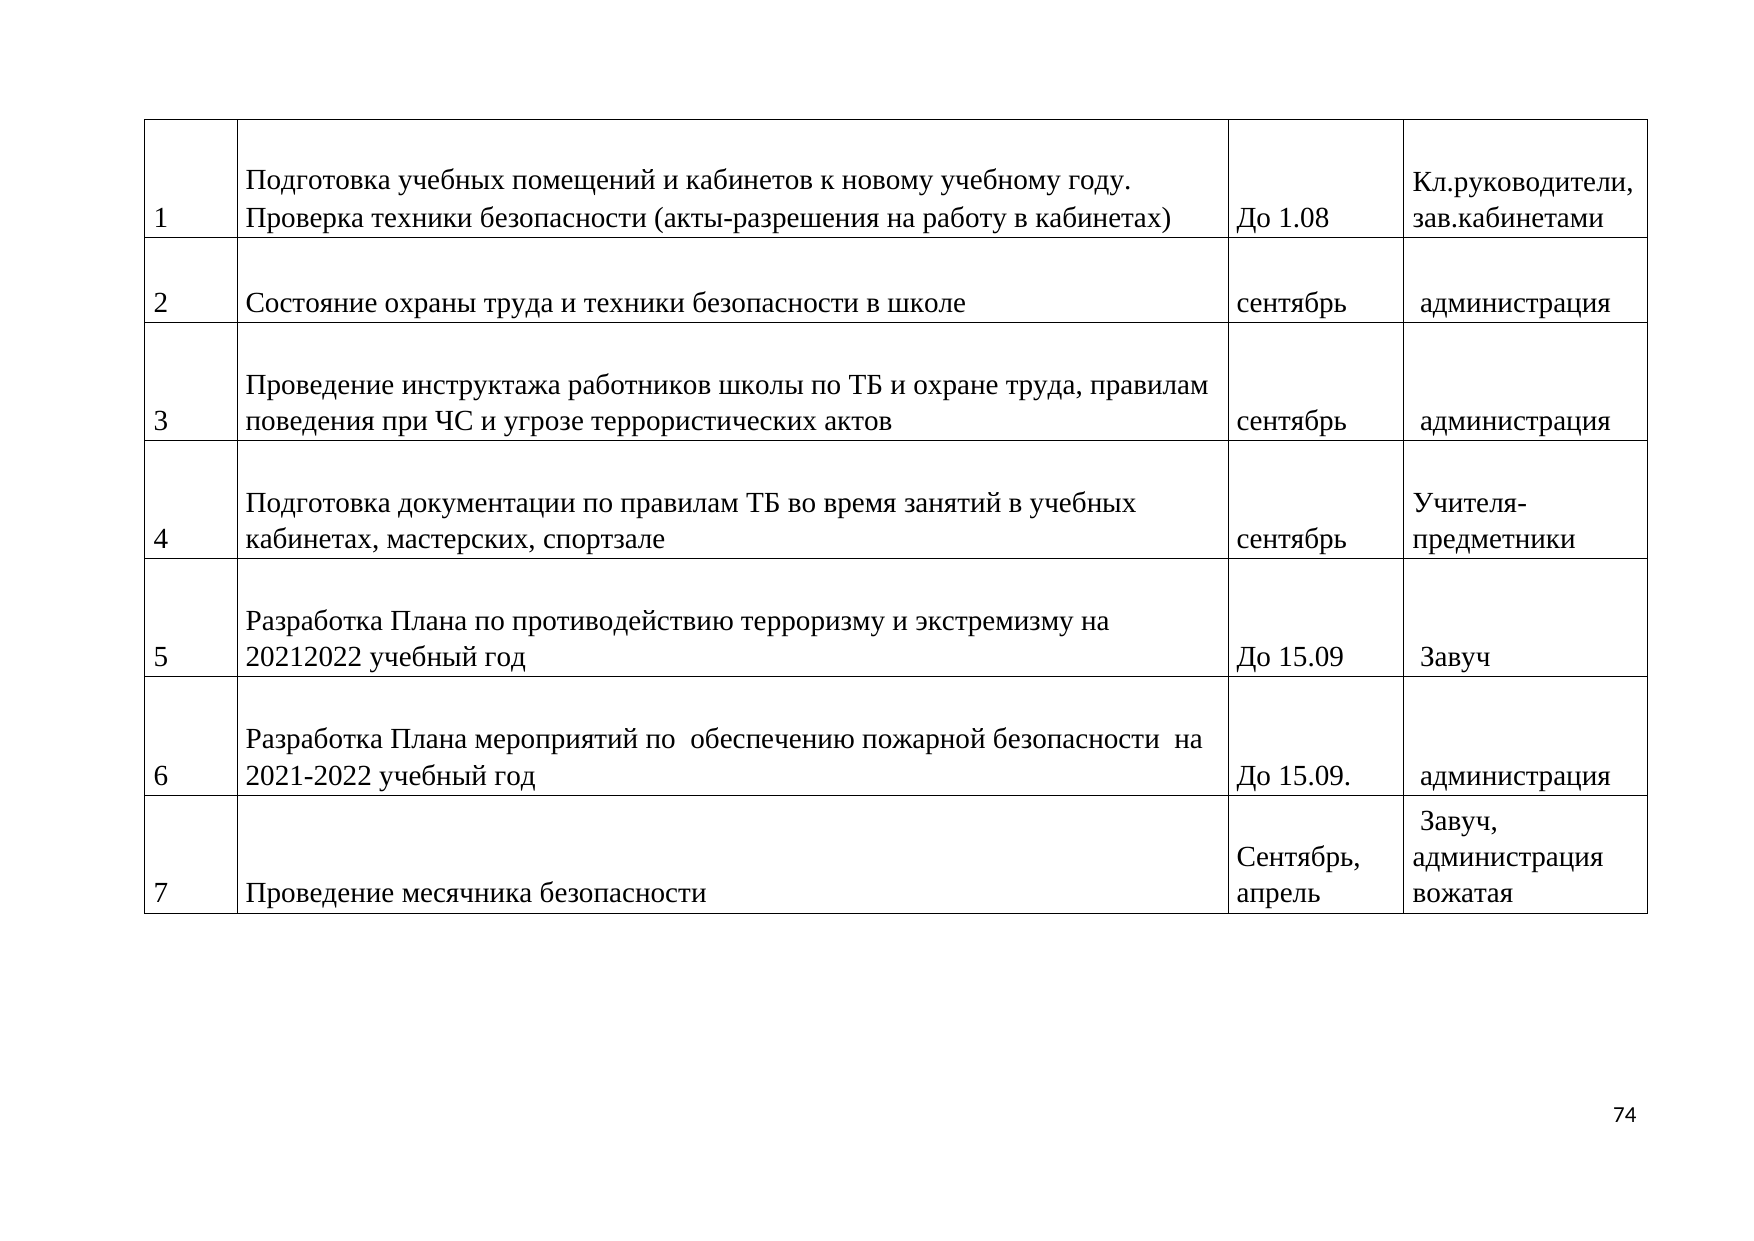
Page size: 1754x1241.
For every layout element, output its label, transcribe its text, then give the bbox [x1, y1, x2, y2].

table_cell Подготовка документации по правилам ТБ во время занятий в учебных кабинетах, мастерских, спортзале [238, 441, 1228, 558]
table_cell администрация [1404, 677, 1647, 794]
table_cell Разработка Плана по противодействию терроризму и экстремизму на 20212022 учебный год [238, 559, 1228, 676]
table_cell Проведение месячника безопасности [238, 796, 1228, 913]
table_cell сентябрь [1229, 238, 1403, 322]
table_cell 3 [145, 323, 237, 440]
table_cell 2 [145, 238, 237, 322]
table_cell сентябрь [1229, 441, 1403, 558]
table_cell Проведение инструктажа работников школы по ТБ и охране труда, правилам поведения при ЧС и угрозе террористических актов [238, 323, 1228, 440]
table_cell 1 [145, 120, 237, 237]
table_cell 5 [145, 559, 237, 676]
table_cell Завуч, администрация вожатая [1404, 796, 1647, 913]
table_cell До 15.09 [1229, 559, 1403, 676]
table_cell администрация [1404, 323, 1647, 440]
table_cell Завуч [1404, 559, 1647, 676]
table_cell администрация [1404, 238, 1647, 322]
table_cell 4 [145, 441, 237, 558]
table_cell Состояние охраны труда и техники безопасности в школе [238, 238, 1228, 322]
table_cell 6 [145, 677, 237, 794]
table_cell Сентябрь, апрель [1229, 796, 1403, 913]
table_cell сентябрь [1229, 323, 1403, 440]
table_cell Подготовка учебных помещений и кабинетов к новому учебному году. Проверка техники безопасности (акты-разрешения на работу в кабинетах) [238, 120, 1228, 237]
table_cell До 1.08 [1229, 120, 1403, 237]
table_cell До 15.09. [1229, 677, 1403, 794]
table_cell Разработка Плана мероприятий по обеспечению пожарной безопасности на 2021-2022 учебный год [238, 677, 1228, 794]
table_cell Учителя-предметники [1404, 441, 1647, 558]
table_cell Кл.руководители, зав.кабинетами [1404, 120, 1647, 237]
table_cell 7 [145, 796, 237, 913]
